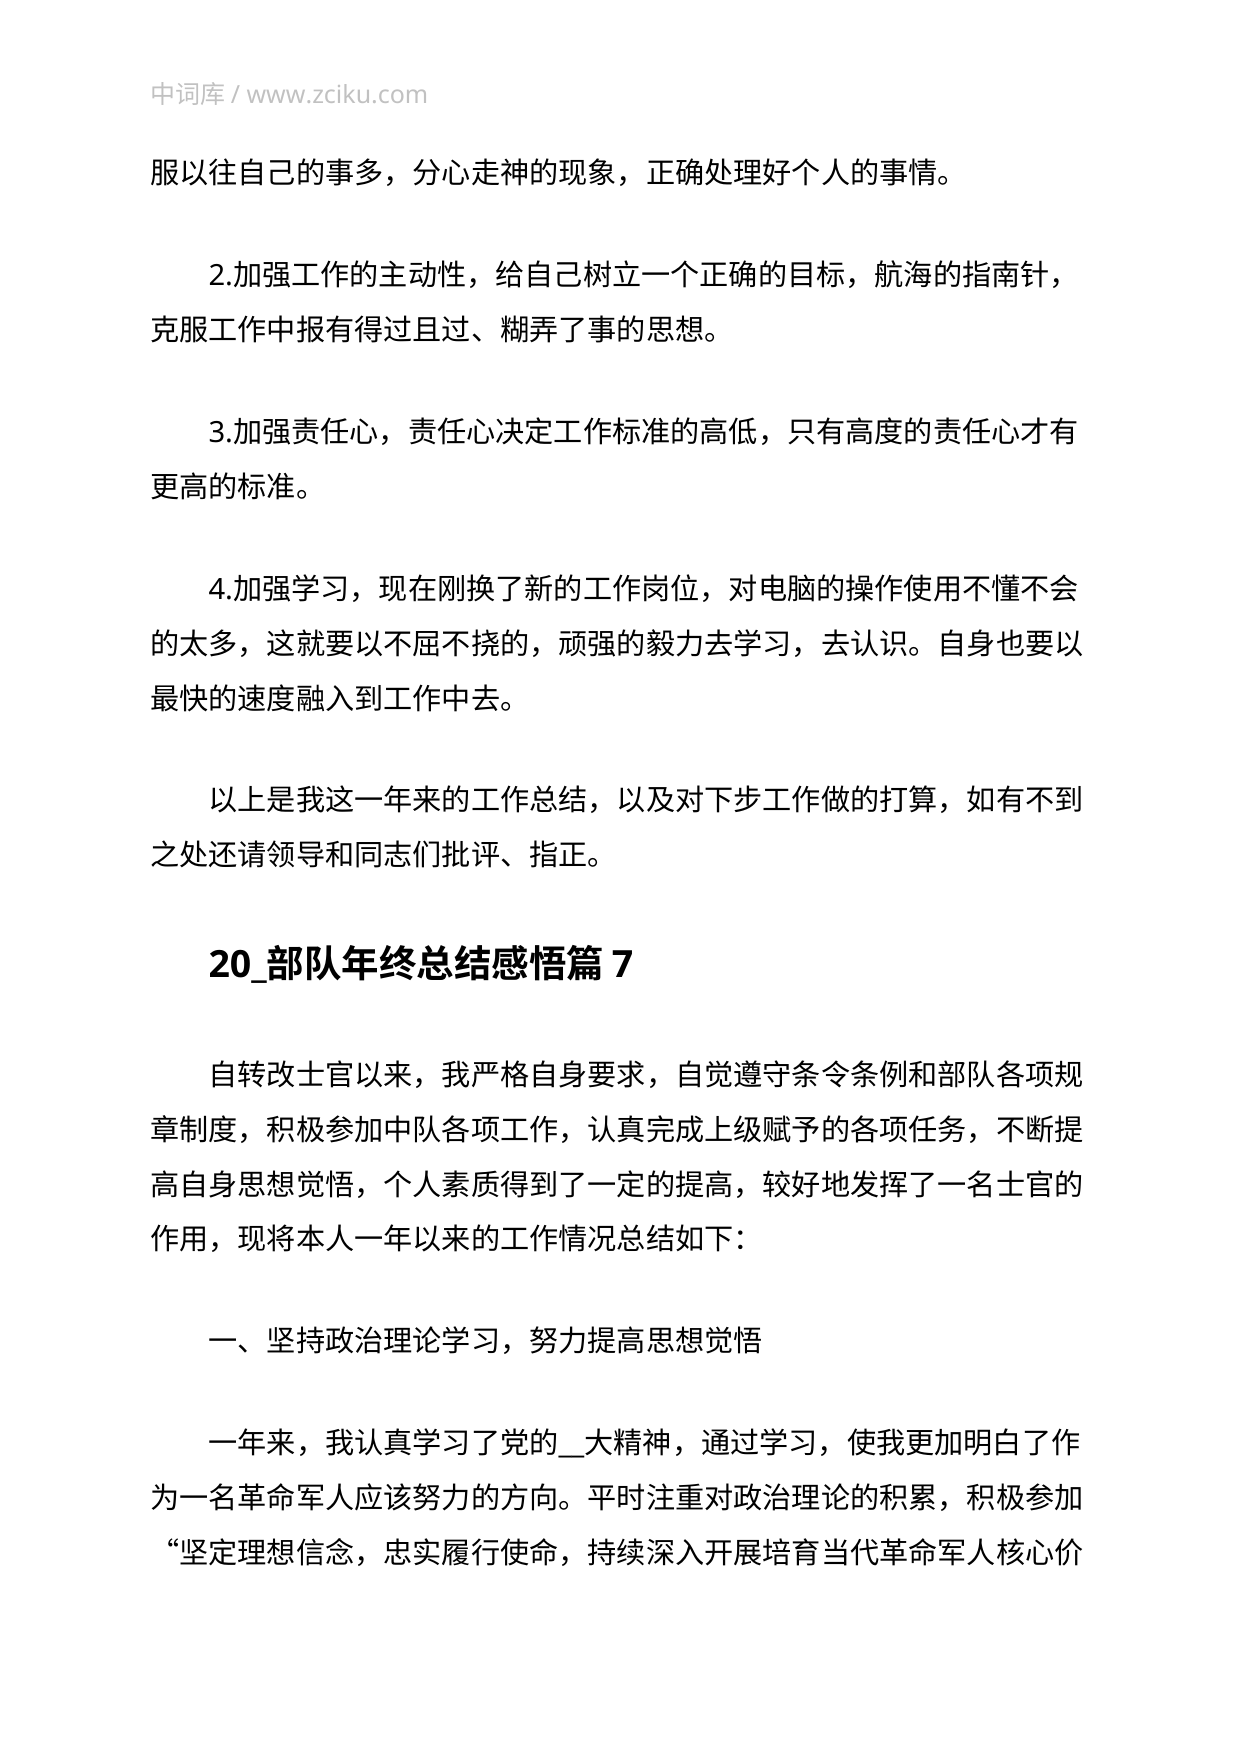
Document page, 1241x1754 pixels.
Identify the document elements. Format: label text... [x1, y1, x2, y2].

text 自转改士官以来，我严格自身要求，自觉遵守条令条例和部队各项规章制度，积极参加中队各项工作，认真完成上级赋予的各项任务，不断提高自身思想觉悟，个人素质得到了一定的提高，较好地发挥了一名士官的作用，现将本人一年以来的工作情况总结如下： [150, 1051, 1090, 1258]
text 20_部队年终总结感悟篇7 [150, 934, 1090, 988]
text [150, 150, 1090, 192]
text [150, 1419, 1090, 1572]
text 3.加强责任心，责任心决定工作标准的高低，只有高度的责任心才有更高的标准。 [150, 408, 1090, 506]
text 以上是我这一年来的工作总结，以及对下步工作做的打算，如有不到之处还请领导和同志们批评、指正。 [150, 777, 1090, 874]
text 2.加强工作的主动性，给自己树立一个正确的目标，航海的指南针，克服工作中报有得过且过、糊弄了事的思想。 [150, 252, 1090, 349]
text 一、坚持政治理论学习，努力提高思想觉悟 [150, 1318, 1090, 1360]
text 4.加强学习，现在刚换了新的工作岗位，对电脑的操作使用不懂不会的太多，这就要以不屈不挠的，顽强的毅力去学习，去认识。自身也要以最快的速度融入到工作中去。 [150, 565, 1090, 717]
